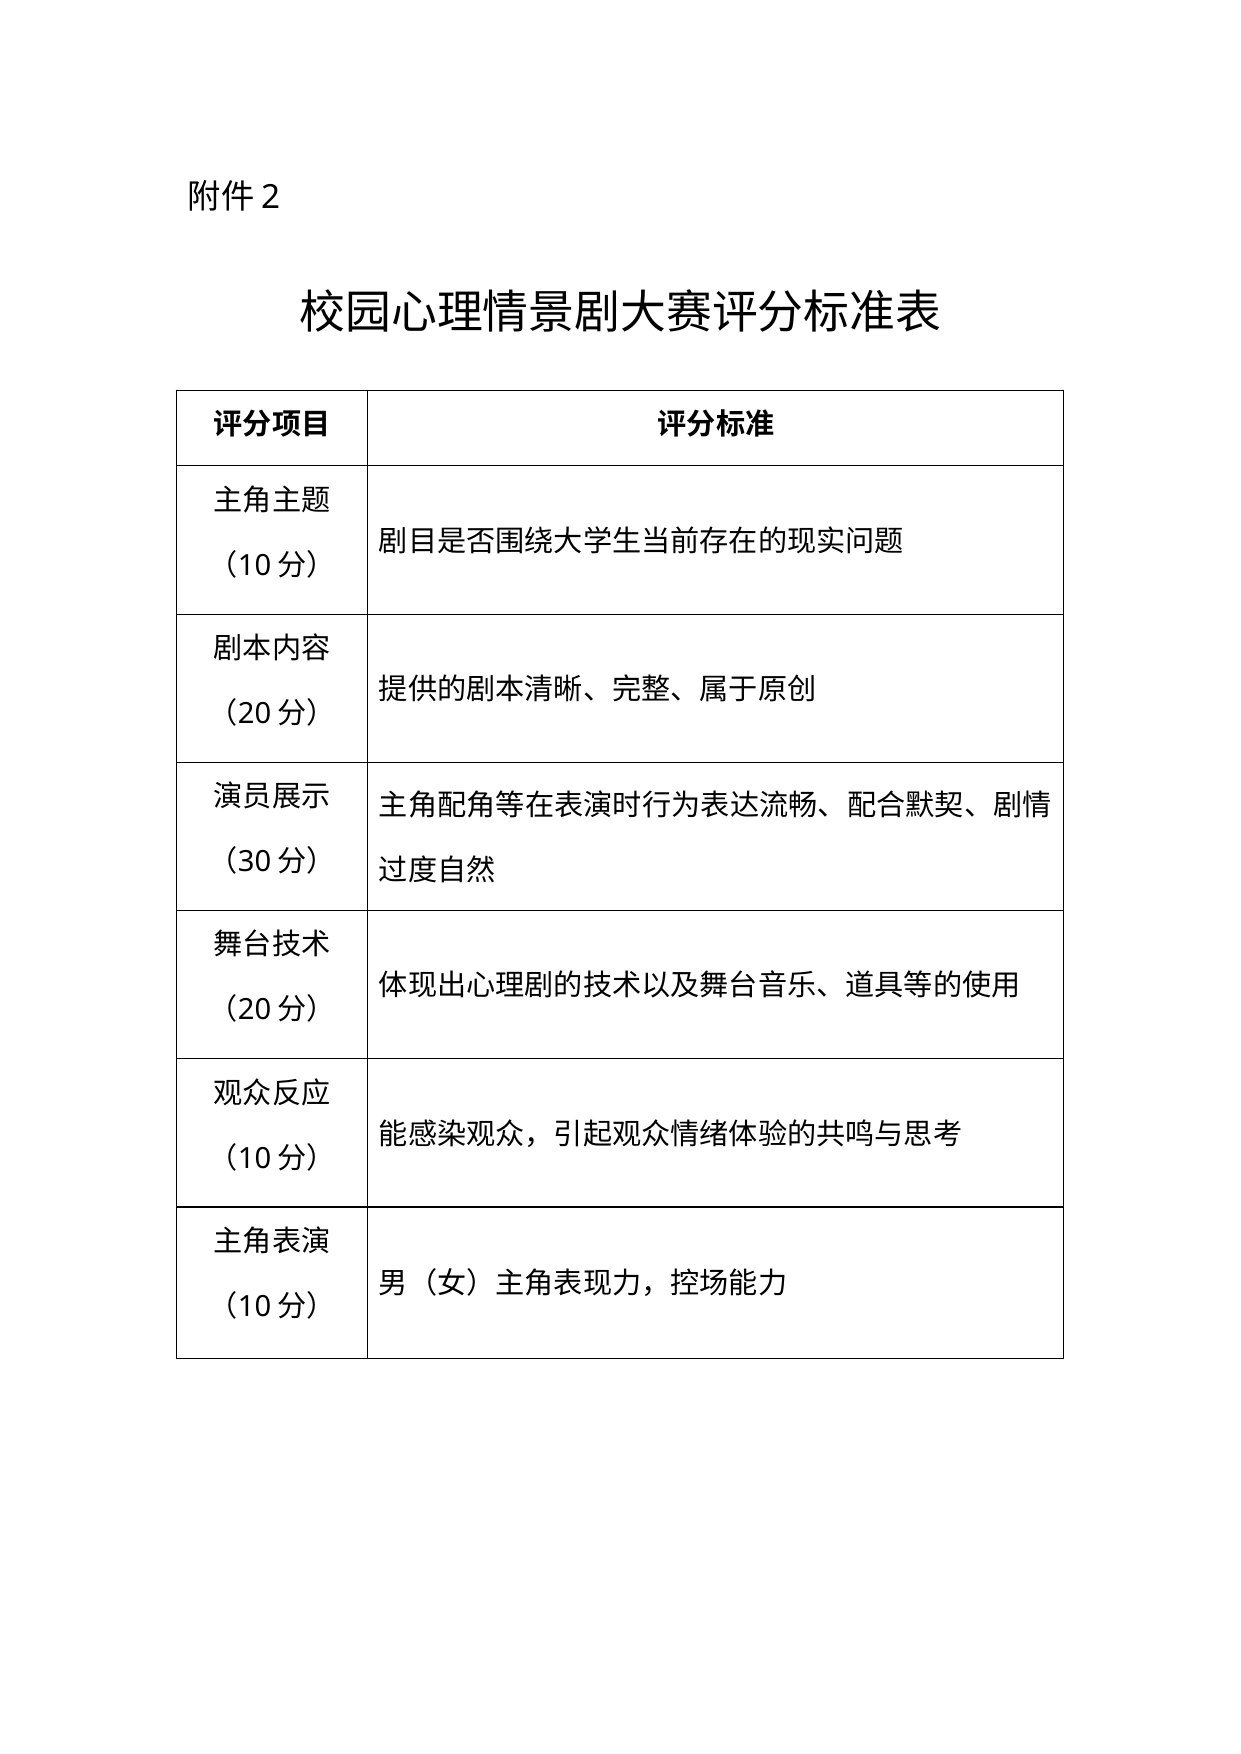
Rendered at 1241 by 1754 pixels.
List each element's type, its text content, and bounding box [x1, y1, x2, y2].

table_cell 提供的剧本清晰、完整、属于原创 [368, 615, 1063, 762]
table_cell 主角主题 （10分） [177, 466, 367, 613]
table_cell 舞台技术 （20分） [177, 911, 367, 1058]
table_cell 演员展示 （30分） [177, 763, 367, 910]
text 校园心理情景剧大赛评分标准表 [187, 259, 1053, 357]
table_cell 观众反应 （10分） [177, 1059, 367, 1206]
text 附件2 [187, 162, 1053, 227]
table_cell 能感染观众，引起观众情绪体验的共鸣与思考 [368, 1059, 1063, 1206]
table_header 评分项目 [177, 391, 367, 465]
table_cell 体现出心理剧的技术以及舞台音乐、道具等的使用 [368, 911, 1063, 1058]
table_cell 主角配角等在表演时行为表达流畅、配合默契、剧情过度自然 [368, 763, 1063, 910]
table_cell 剧目是否围绕大学生当前存在的现实问题 [368, 466, 1063, 613]
table_header 评分标准 [368, 391, 1063, 465]
table_cell 男（女）主角表现力，控场能力 [368, 1208, 1063, 1358]
table_cell 剧本内容 （20分） [177, 615, 367, 762]
table_cell 主角表演 （10分） [177, 1208, 367, 1358]
